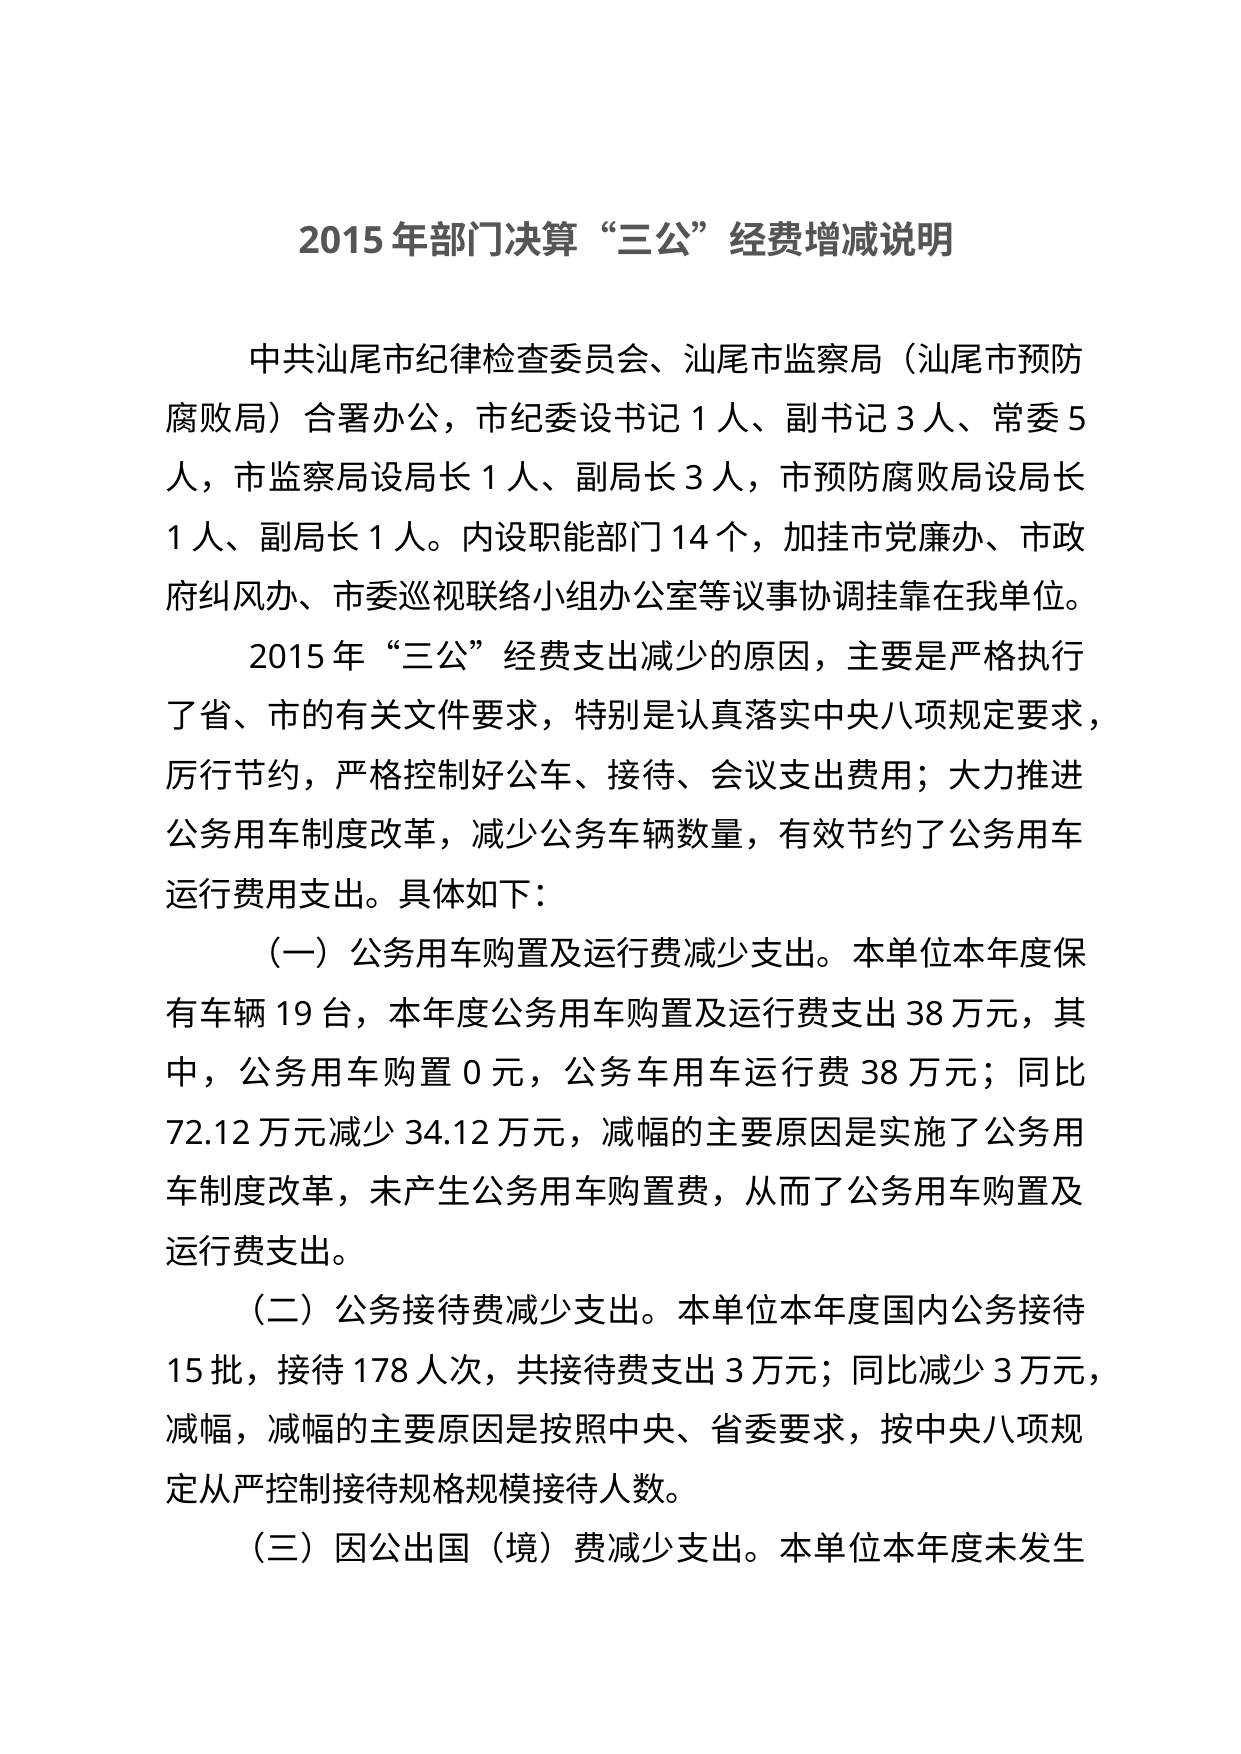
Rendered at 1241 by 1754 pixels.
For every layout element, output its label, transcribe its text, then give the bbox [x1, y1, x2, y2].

text 2015年“三公”经费支出减少的原因，主要是严格执行了省、市的有关文件要求，特别是认真落实中央八项规定要求，厉行节约，严格控制好公车、接待、会议支出费用；大力推进公务用车制度改革，减少公务车辆数量，有效节约了公务用车运行费用支出。具体如下： [165, 624, 1087, 921]
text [165, 1516, 1087, 1576]
text （一）公务用车购置及运行费减少支出。本单位本年度保有车辆19台，本年度公务用车购置及运行费支出38万元，其中，公务用车购置0元，公务车用车运行费38万元；同比72.12万元减少34.12万元，减幅的主要原因是实施了公务用车制度改革，未产生公务用车购置费，从而了公务用车购置及运行费支出。 [165, 921, 1087, 1278]
text （二）公务接待费减少支出。本单位本年度国内公务接待15批，接待178人次，共接待费支出3万元；同比减少3万元，减幅，减幅的主要原因是按照中央、省委要求，按中央八项规定从严控制接待规格规模接待人数。 [165, 1278, 1087, 1516]
text 中共汕尾市纪律检查委员会、汕尾市监察局（汕尾市预防腐败局）合署办公，市纪委设书记1人、副书记3人、常委5人，市监察局设局长1人、副局长3人，市预防腐败局设局长1人、副局长1人。内设职能部门14个，加挂市党廉办、市政府纠风办、市委巡视联络小组办公室等议事协调挂靠在我单位。 [165, 327, 1087, 624]
text 2015年部门决算“三公”经费增减说明 [165, 208, 1087, 267]
